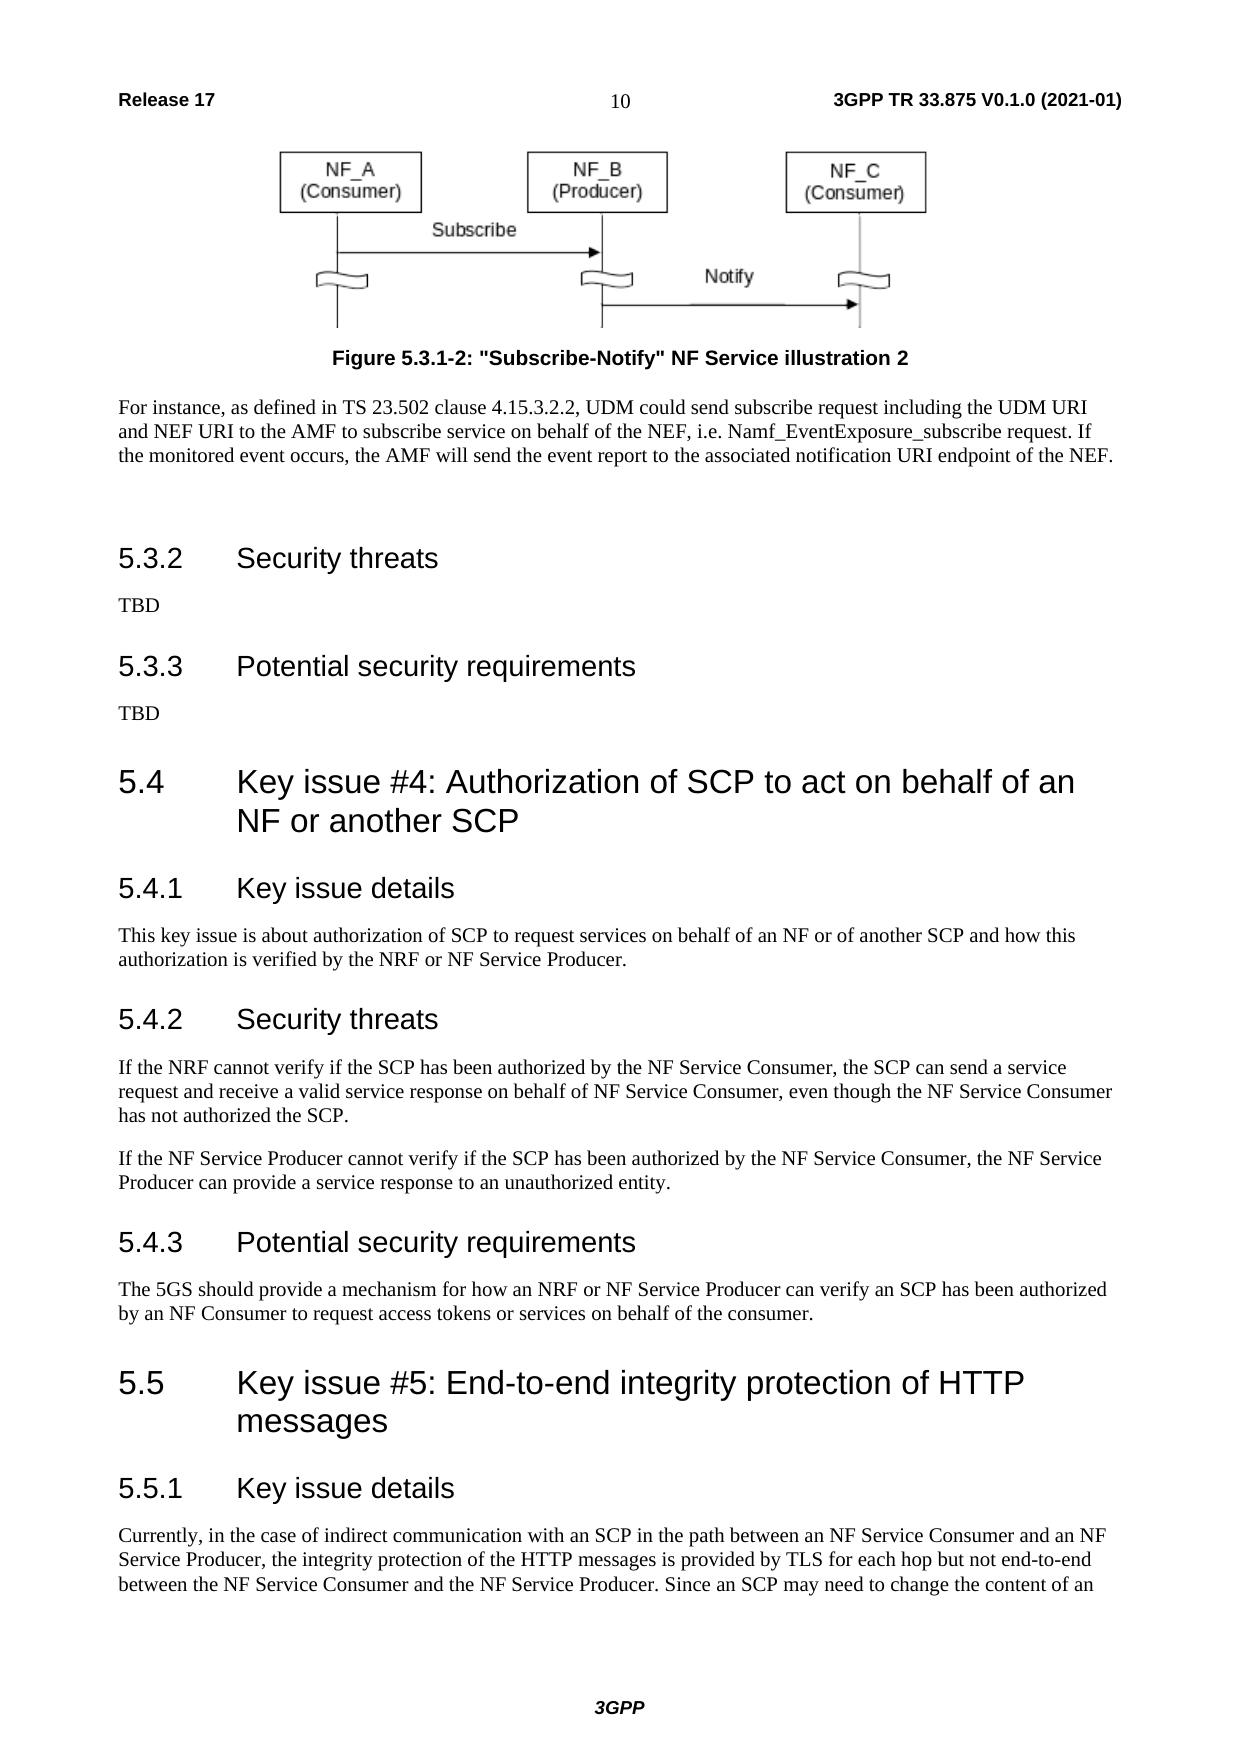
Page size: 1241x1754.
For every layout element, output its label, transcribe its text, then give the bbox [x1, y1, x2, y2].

text TBD [118, 593, 1122, 617]
subtitle 5.3.3 Potential security requirements [118, 649, 1122, 682]
subtitle 5.4 Key issue #4: Authorization of SCP to act on behalf of an NF or another SCP [118, 763, 1122, 839]
subtitle 5.5.1 Key issue details [118, 1471, 1122, 1504]
subtitle 5.4.3 Potential security requirements [118, 1225, 1122, 1258]
text Figure 5.3.1-2: "Subscribe-Notify" NF Service illustration 2 [118, 346, 1122, 370]
text If the NF Service Producer cannot verify if the SCP has been authorized by the NF Service Consumer, the NF Service Producer can provide a service response to an unauthorized entity. [118, 1146, 1122, 1194]
subtitle 5.4.1 Key issue details [118, 871, 1122, 904]
subtitle 5.3.2 Security threats [118, 541, 1122, 575]
text The 5GS should provide a mechanism for how an NRF or NF Service Producer can verify an SCP has been authorized by an NF Consumer to request access tokens or services on behalf of the consumer. [118, 1277, 1122, 1325]
text TBD [118, 701, 1122, 725]
subtitle 5.5 Key issue #5: End-to-end integrity protection of HTTP messages [118, 1363, 1122, 1440]
text For instance, as defined in TS 23.502 clause 4.15.3.2.2, UDM could send subscribe request including the UDM URI and NEF URI to the AMF to subscribe service on behalf of the NEF, i.e. Namf_EventExposure_subscribe request. If the monitored event occurs, the AMF will send the event report to the associated notification URI endpoint of the NEF. [118, 395, 1122, 467]
text If the NRF cannot verify if the SCP has been authorized by the NF Service Consumer, the SCP can send a service request and receive a valid service response on behalf of NF Service Consumer, even though the NF Service Consumer has not authorized the SCP. [118, 1055, 1122, 1127]
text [118, 1523, 1122, 1596]
subtitle 5.4.2 Security threats [118, 1002, 1122, 1036]
text This key issue is about authorization of SCP to request services on behalf of an NF or of another SCP and how this authorization is verified by the NRF or NF Service Producer. [118, 923, 1122, 971]
